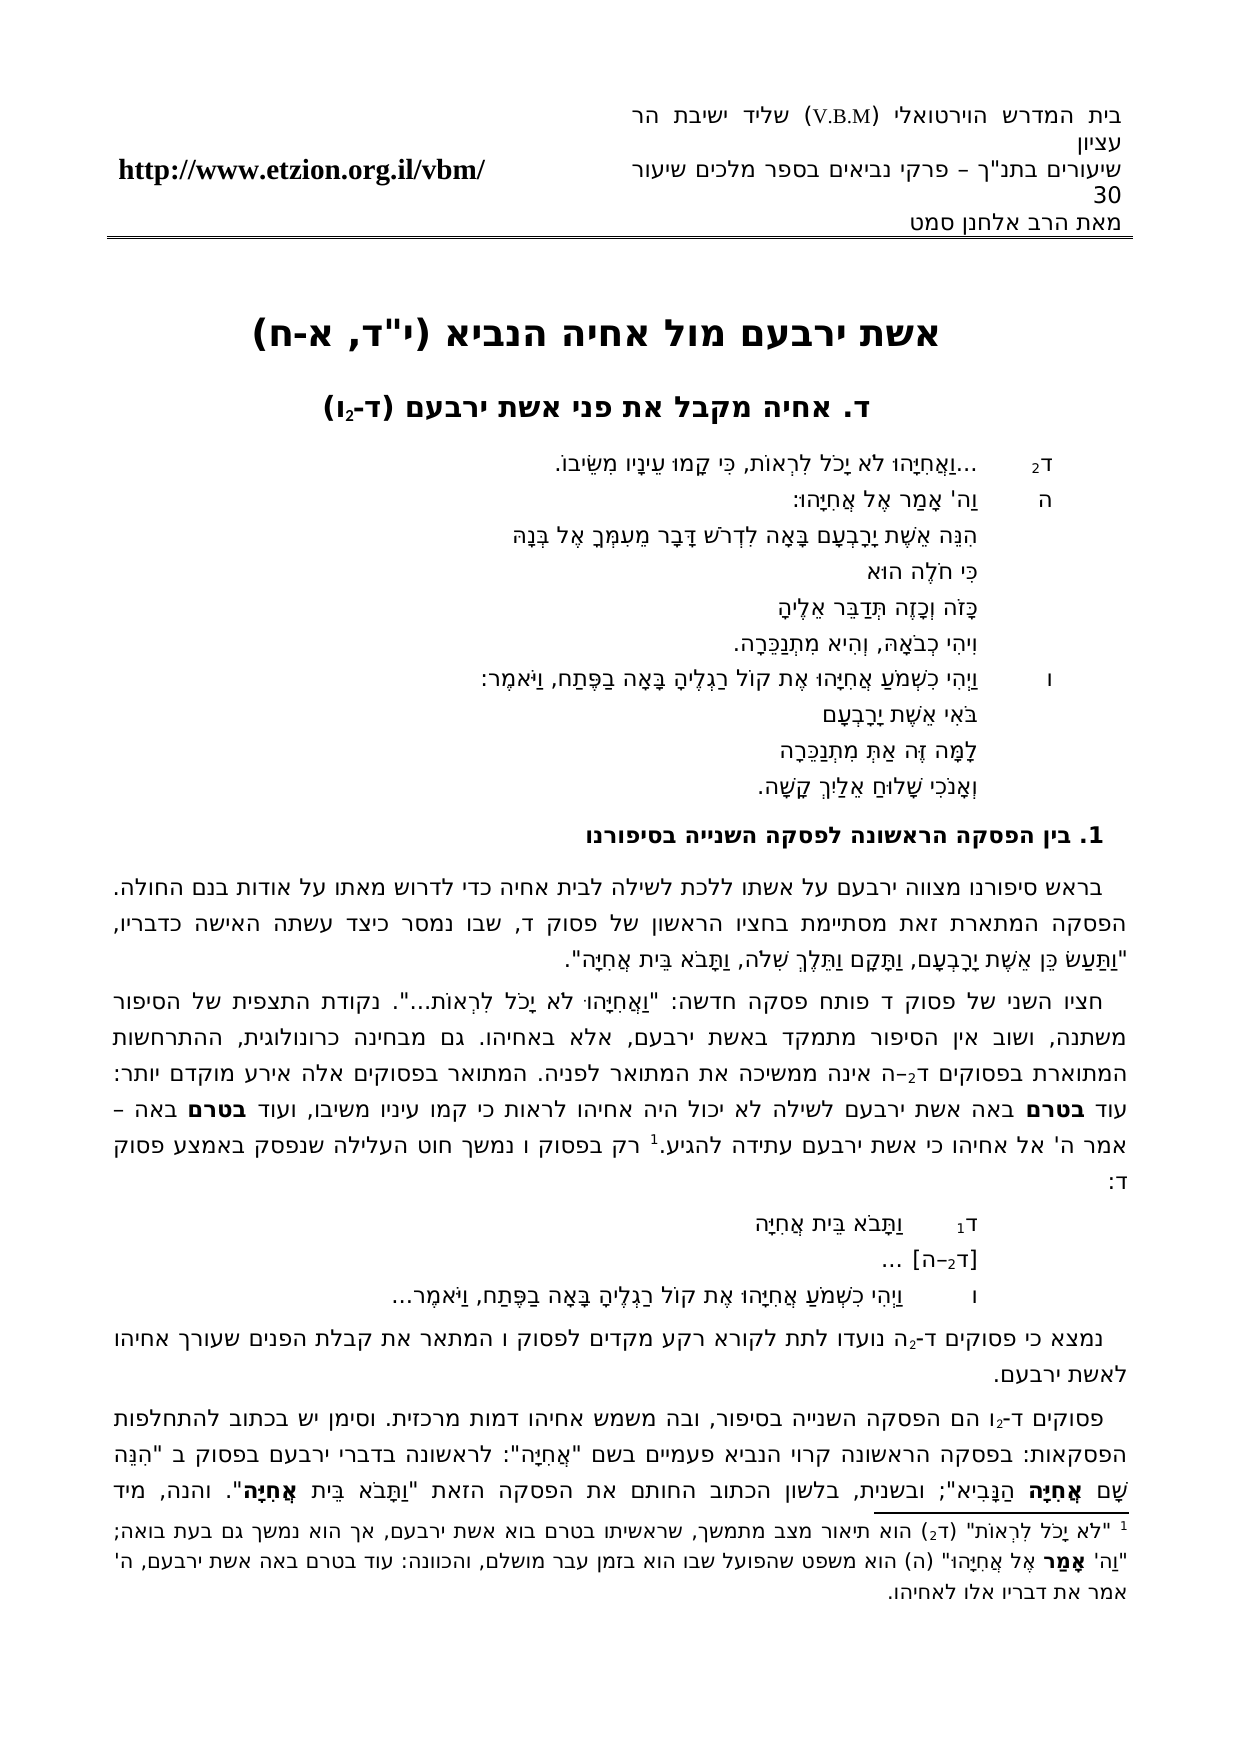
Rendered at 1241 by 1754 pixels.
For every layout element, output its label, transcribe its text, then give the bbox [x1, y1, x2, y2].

text [ד2–ה] ... [112, 1246, 1128, 1273]
text ו וַיְהִי כִשְׁמֹעַ אֲחִיָּהוּ אֶת קוֹל רַגְלֶיהָ בָּאָה בַפֶּתַח, וַיֹּאמֶר... [112, 1282, 1128, 1309]
subtitle 1. בין הפסקה הראשונה לפסקה השנייה בסיפורנו [112, 822, 1128, 848]
text הִנֵּה אֵשֶׁת יָרָבְעָם בָּאָה לִדְרֹשׁ דָּבָר מֵעִמְּךָ אֶל בְּנָהּ [112, 522, 1053, 548]
text כִּי חֹלֶה הוּא [112, 558, 1053, 584]
subtitle אשת ירבעם מול אחיה הנביא (י"ד, אח) [112, 312, 1104, 355]
text כָּזֹה וְכָזֶה תְּדַבֵּר אֵלֶיהָ [112, 594, 1053, 620]
text ה וַה' אָמַר אֶל אֲחִיָּהוּ: [112, 486, 1128, 513]
text בֹּאִי אֵשֶׁת יָרָבְעָם [112, 702, 1053, 728]
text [112, 1404, 1128, 1504]
text ד1 וַתָּבֹא בֵּית אֲחִיָּה [112, 1210, 1128, 1237]
text ו וַיְהִי כִשְׁמֹעַ אֲחִיָּהוּ אֶת קוֹל רַגְלֶיהָ בָּאָה בַפֶּתַח, וַיֹּאמֶר: [112, 666, 1128, 692]
text לָמָּה זֶּה אַתְּ מִתְנַכֵּרָה [112, 737, 1053, 764]
text בראש סיפורנו מצווה ירבעם על אשתו ללכת לשילה לבית אחיה כדי לדרוש מאתו על אודות בנם החולה. הפסקה המתארת זאת מסתיימת בחציו הראשון של פסוק ד, שבו נמסר כיצד עשתה האישה כדבריו, "וַתַּעַשׂ כֵּן אֵשֶׁת יָרָבְעָם, וַתָּקָם וַתֵּלֶךְ שִׁלֹה, וַתָּבֹא בֵּית אֲחִיָּה". [112, 874, 1128, 973]
text ד2 ...וַאֲחִיָּהוּ לֹא יָכֹל לִרְאוֹת, כִּי קָמוּ עֵינָיו מִשֵּׂיבוֹ. [112, 450, 1128, 477]
text נמצא כי פסוקים ד2ה נועדו לתת לקורא רקע מקדים לפסוק ו המתאר את קבלת הפנים שעורך אחיהו לאשת ירבעם. [112, 1324, 1128, 1388]
text וְאָנֹכִי שָׁלוּחַ אֵלַיִךְ קָשָׁה. [112, 773, 1053, 800]
text חציו השני של פסוק ד פותח פסקה חדשה: "וַאֲחִיָּהוּ לֹא יָכֹל לִרְאוֹת...". נקודת התצפית של הסיפור משתנה, ושוב אין הסיפור מתמקד באשת ירבעם, אלא באחיהו. גם מבחינה כרונולוגית, ההתרחשות המתוארת בפסוקים ד2–ה אינה ממשיכה את המתואר לפניה. המתואר בפסוקים אלה אירע מוקדם יותר: עוד בטרם באה אשת ירבעם לשילה לא יכול היה אחיהו לראות כי קמו עיניו משיבו, ועוד בטרם באה – אמר ה' אל אחיהו כי אשת ירבעם עתידה להגיע. רק בפסוק ו נמשך חוט העלילה שנפסק באמצע פסוק ד: [112, 988, 1128, 1195]
subtitle ד. אחיה מקבל את פני אשת ירבעם (ד2ו) [112, 389, 1104, 425]
text וִיהִי כְבֹאָהּ, וְהִיא מִתְנַכֵּרָה. [112, 630, 1053, 656]
